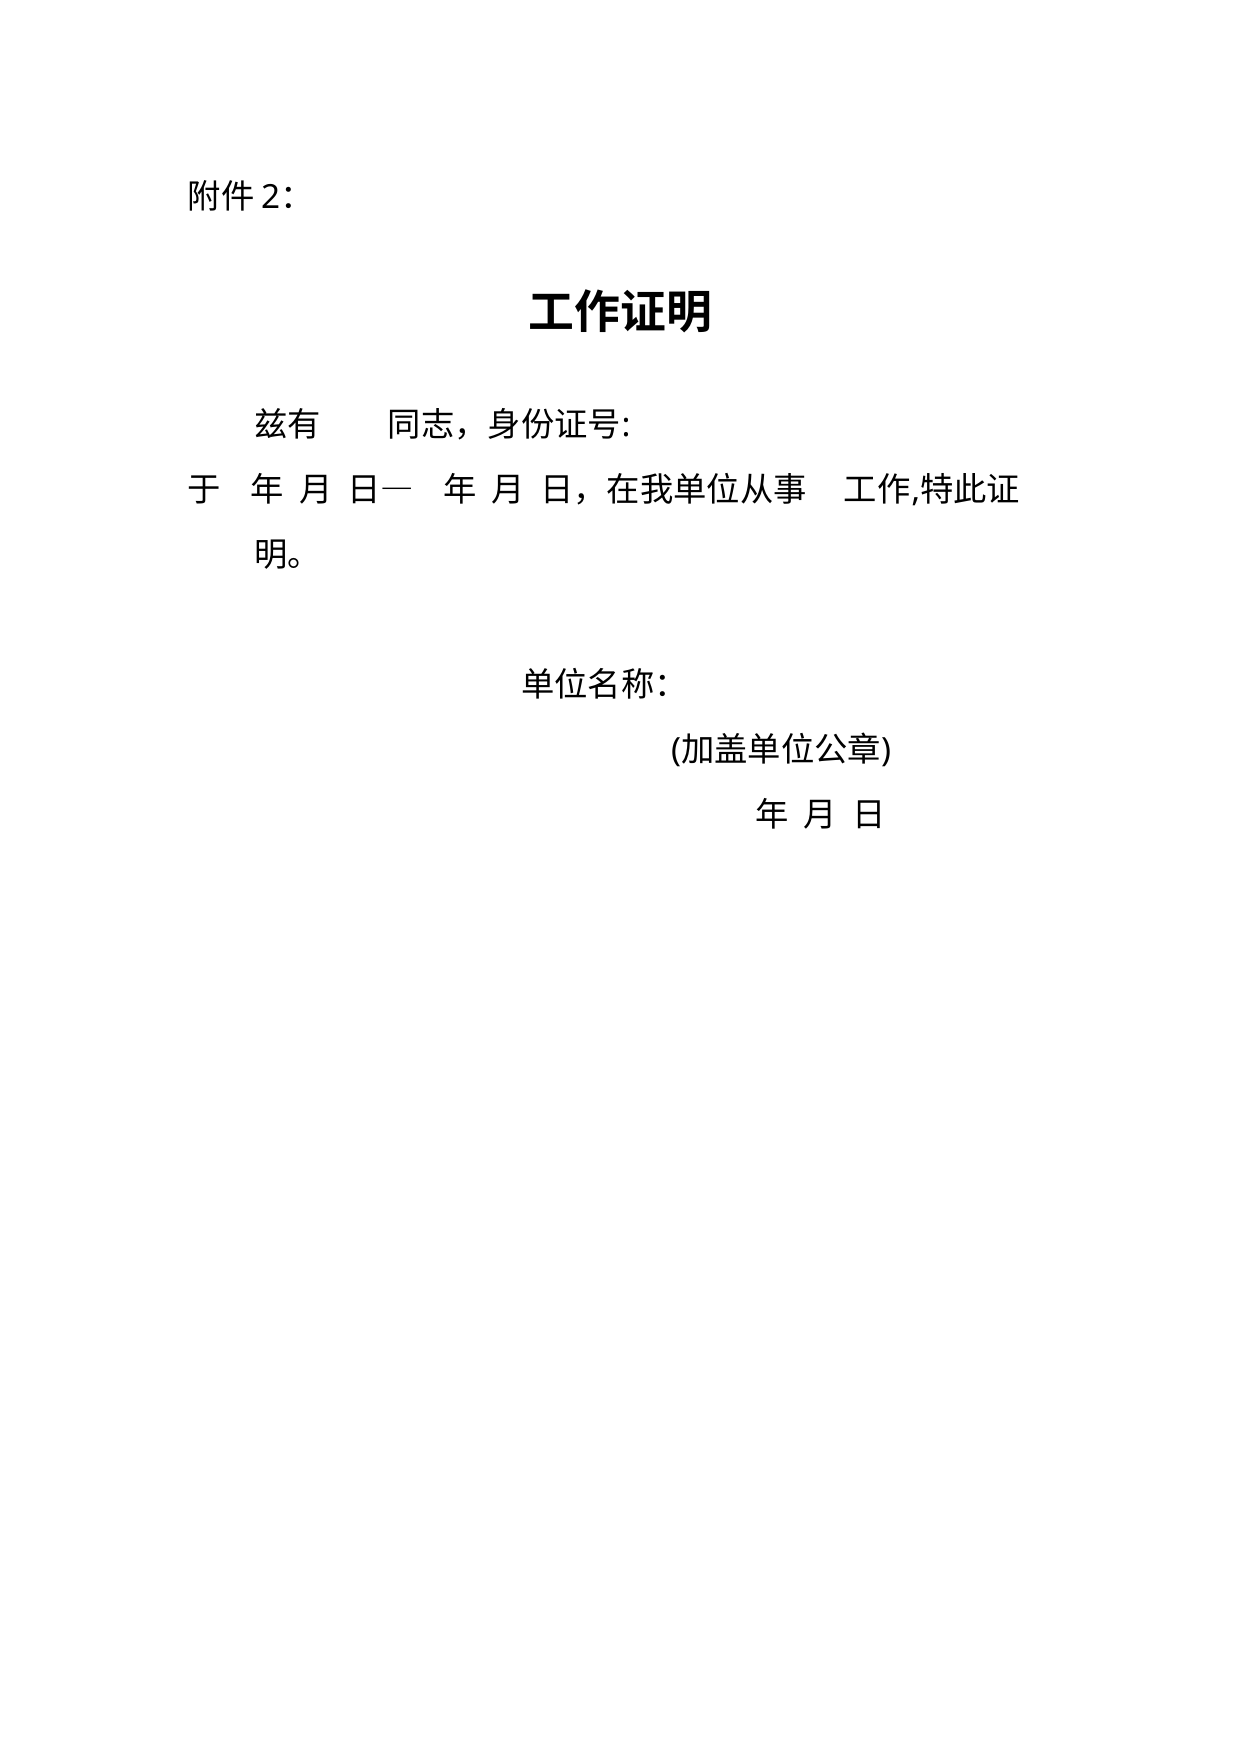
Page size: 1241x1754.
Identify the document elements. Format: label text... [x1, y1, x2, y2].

text (加盖单位公章) [187, 714, 1053, 779]
text 兹有 同志，身份证号: [187, 389, 1053, 454]
text 于 年 月 日— 年 月 日，在我单位从事 工作,特此证明。 [187, 454, 1053, 584]
text 附件2： [187, 162, 1053, 227]
text 单位名称： [187, 649, 1053, 714]
text 年 月 日 [187, 779, 1053, 844]
text 工作证明 [187, 259, 1053, 357]
